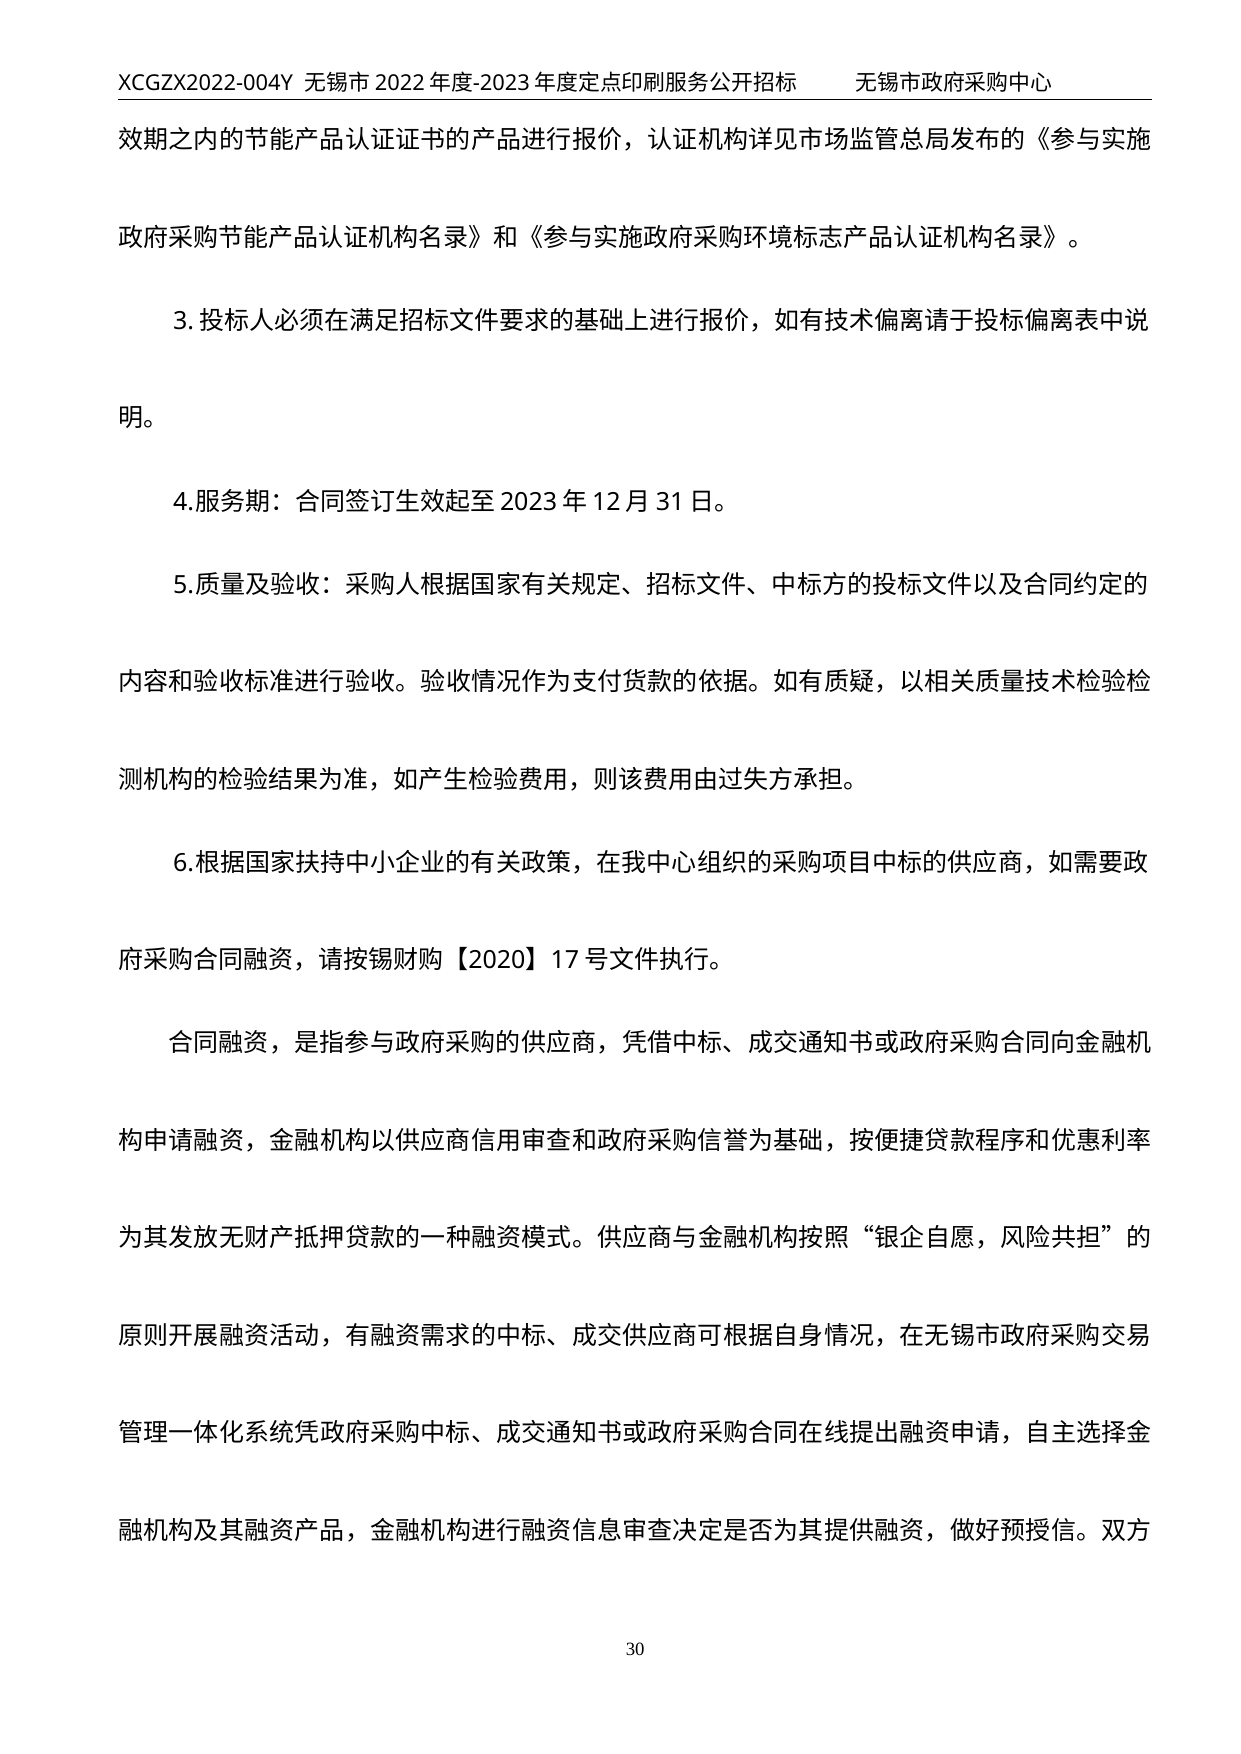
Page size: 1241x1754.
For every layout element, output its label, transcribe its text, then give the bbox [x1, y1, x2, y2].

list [118, 105, 1152, 268]
list 根据国家扶持中小企业的有关政策，在我中心组织的采购项目中标的供应商，如需要政府采购合同融资，请按锡财购【2020】17号文件执行。 [118, 828, 1152, 990]
list 质量及验收：采购人根据国家有关规定、招标文件、中标方的投标文件以及合同约定的内容和验收标准进行验收。验收情况作为支付货款的依据。如有质疑，以相关质量技术检验检测机构的检验结果为准，如产生检验费用，则该费用由过失方承担。 [118, 550, 1152, 810]
list 服务期：合同签订生效起至2023年12月31日。 [118, 467, 1152, 532]
list 投标人必须在满足招标文件要求的基础上进行报价，如有技术偏离请于投标偏离表中说明。 [118, 286, 1152, 448]
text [118, 1008, 1152, 1561]
